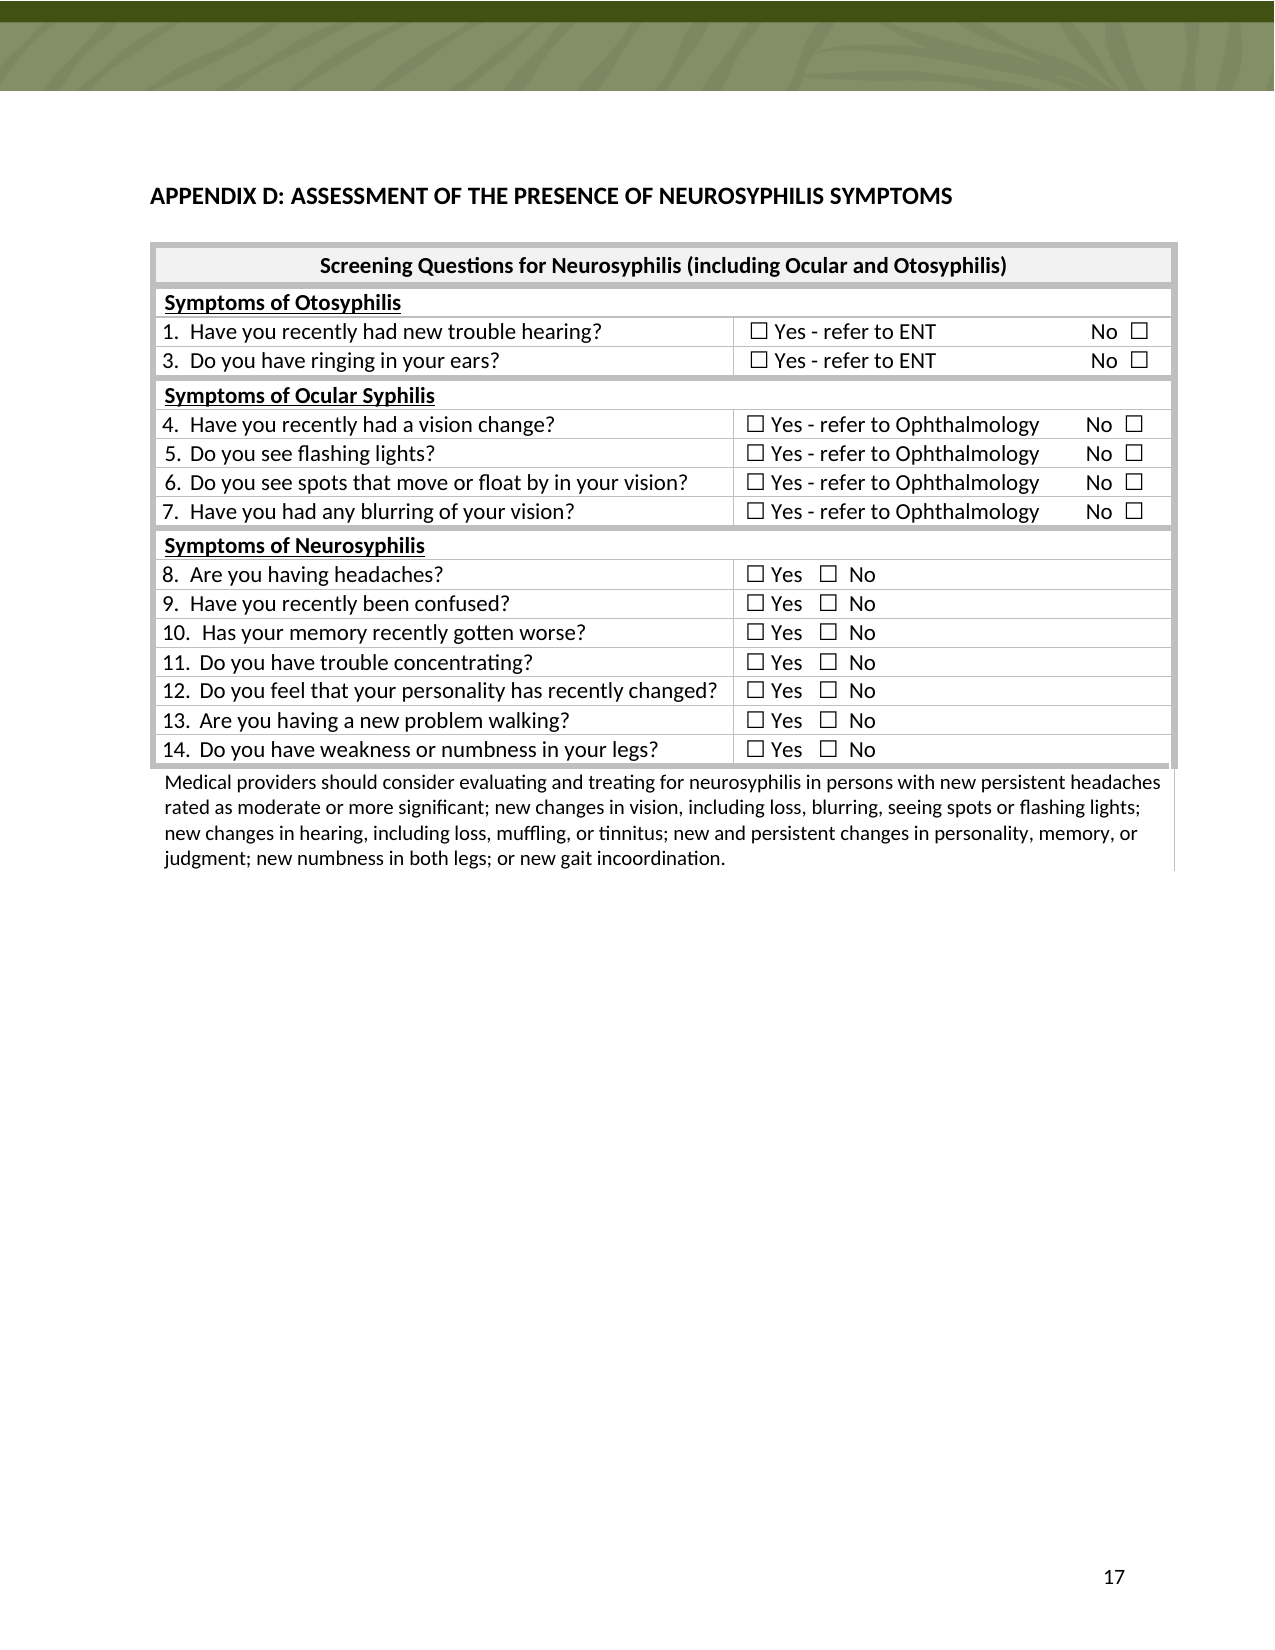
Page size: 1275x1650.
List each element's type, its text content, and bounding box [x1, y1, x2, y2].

table_header Screening Questions for Neurosyphilis (including Ocular and Otosyphilis) [156, 248, 1171, 282]
table_cell Have you recently had a vision change? [156, 410, 733, 438]
table_cell ☐ Yes - refer to Ophthalmology No ☐ [734, 439, 1171, 467]
table_cell ☐ Yes ☐ No [734, 590, 1171, 617]
table_cell ☐ Yes - refer to Ophthalmology No ☐ [734, 410, 1171, 438]
table_cell Have you recently been confused? [156, 590, 733, 617]
table_cell ☐ Yes ☐ No [734, 735, 1171, 763]
table_cell Do you see spots that move or float by in your vision? [156, 468, 733, 496]
table_cell Symptoms of Otosyphilis [156, 289, 1171, 316]
table_cell ☐ Yes - refer to ENT No ☐ [734, 318, 1171, 346]
table_cell Do you have ringing in your ears? [156, 347, 733, 374]
table_cell Are you having a new problem walking? [156, 706, 733, 734]
table_cell ☐ Yes - refer to Ophthalmology No ☐ [734, 497, 1171, 525]
table_cell Do you see flashing lights? [156, 439, 733, 467]
table_cell ☐ Yes - refer to ENT No ☐ [734, 347, 1171, 374]
table_cell ☐ Yes ☐ No [734, 706, 1171, 734]
table_cell Do you have trouble concentrating? [156, 648, 733, 676]
table_cell ☐ Yes ☐ No [734, 560, 1171, 588]
picture [0, 2, 1272, 91]
table_cell Symptoms of Ocular Syphilis [156, 381, 1171, 409]
table_cell Have you recently had new trouble hearing? [156, 318, 733, 346]
table_cell ☐ Yes ☐ No [734, 619, 1171, 647]
table_cell ☐ Yes ☐ No [734, 648, 1171, 676]
table_cell Have you had any blurring of your vision? [156, 497, 733, 525]
table_cell Medical providers should consider evaluating and treating for neurosyphilis in persons with new persistent headaches rated as moderate or more significant; new changes in vision, including loss, blurring, seeing spots or flashing lights; new changes in hearing, including loss, muffling, or tinnitus; new and persistent changes in personality, memory, or judgment; new numbness in both legs; or new gait incoordination. [153, 763, 1174, 871]
table_cell Has your memory recently gotten worse? [156, 619, 733, 647]
table_cell Do you have weakness or numbness in your legs? [156, 735, 733, 763]
table_cell Symptoms of Neurosyphilis [156, 531, 1171, 559]
table_cell ☐ Yes ☐ No [734, 677, 1171, 705]
table_cell ☐ Yes - refer to Ophthalmology No ☐ [734, 468, 1171, 496]
text APPENDIX D: ASSESSMENT OF THE PRESENCE OF NEUROSYPHILIS SYMPTOMS [150, 181, 1125, 211]
table_cell Do you feel that your personality has recently changed? [156, 677, 733, 705]
table_cell Are you having headaches? [156, 560, 733, 588]
